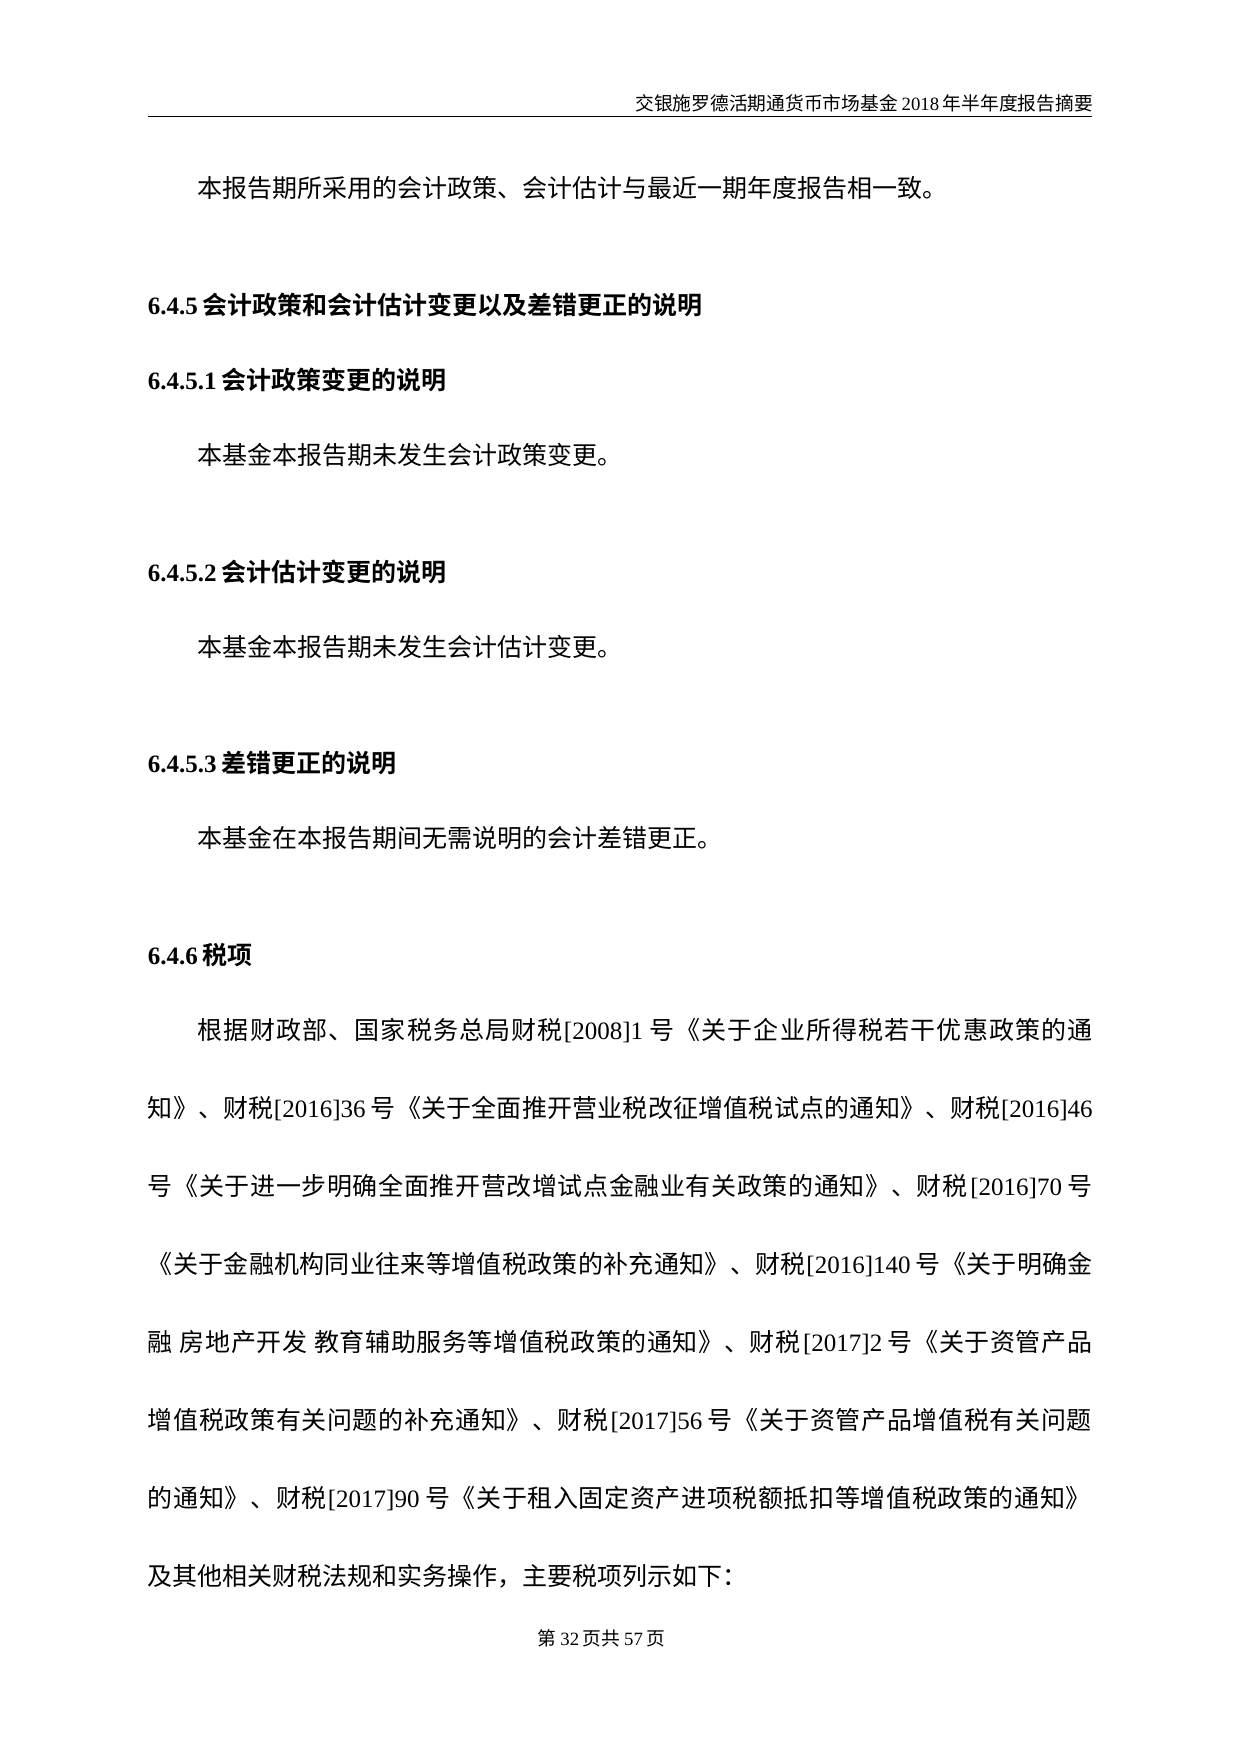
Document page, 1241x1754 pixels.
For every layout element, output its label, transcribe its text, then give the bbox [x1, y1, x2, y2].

text 根据财政部、国家税务总局财税[2008]1号《关于企业所得税若干优惠政策的通知》、财税[2016]36号《关于全面推开营业税改征增值税试点的通知》、财税[2016]46号《关于进一步明确全面推开营改增试点金融业有关政策的通知》、财税[2016]70号《关于金融机构同业往来等增值税政策的补充通知》、财税[2016]140号《关于明确金融 房地产开发 教育辅助服务等增值税政策的通知》、财税[2017]2号《关于资管产品增值税政策有关问题的补充通知》、财税[2017]56号《关于资管产品增值税有关问题的通知》、财税[2017]90号《关于租入固定资产进项税额抵扣等增值税政策的通知》及其他相关财税法规和实务操作，主要税项列示如下： [148, 996, 1092, 1607]
text 本基金本报告期未发生会计政策变更。 [148, 421, 1092, 486]
text 本报告期所采用的会计政策、会计估计与最近一期年度报告相一致。 [148, 154, 1092, 219]
text 6.4.5.3差错更正的说明 [148, 729, 1092, 794]
text 6.4.6税项 [148, 921, 1092, 986]
text 本基金本报告期未发生会计估计变更。 [148, 613, 1092, 678]
text 6.4.5.2会计估计变更的说明 [148, 538, 1092, 603]
text 本基金在本报告期间无需说明的会计差错更正。 [148, 804, 1092, 869]
text 6.4.5会计政策和会计估计变更以及差错更正的说明 [148, 271, 1092, 336]
text 6.4.5.1会计政策变更的说明 [148, 346, 1092, 411]
